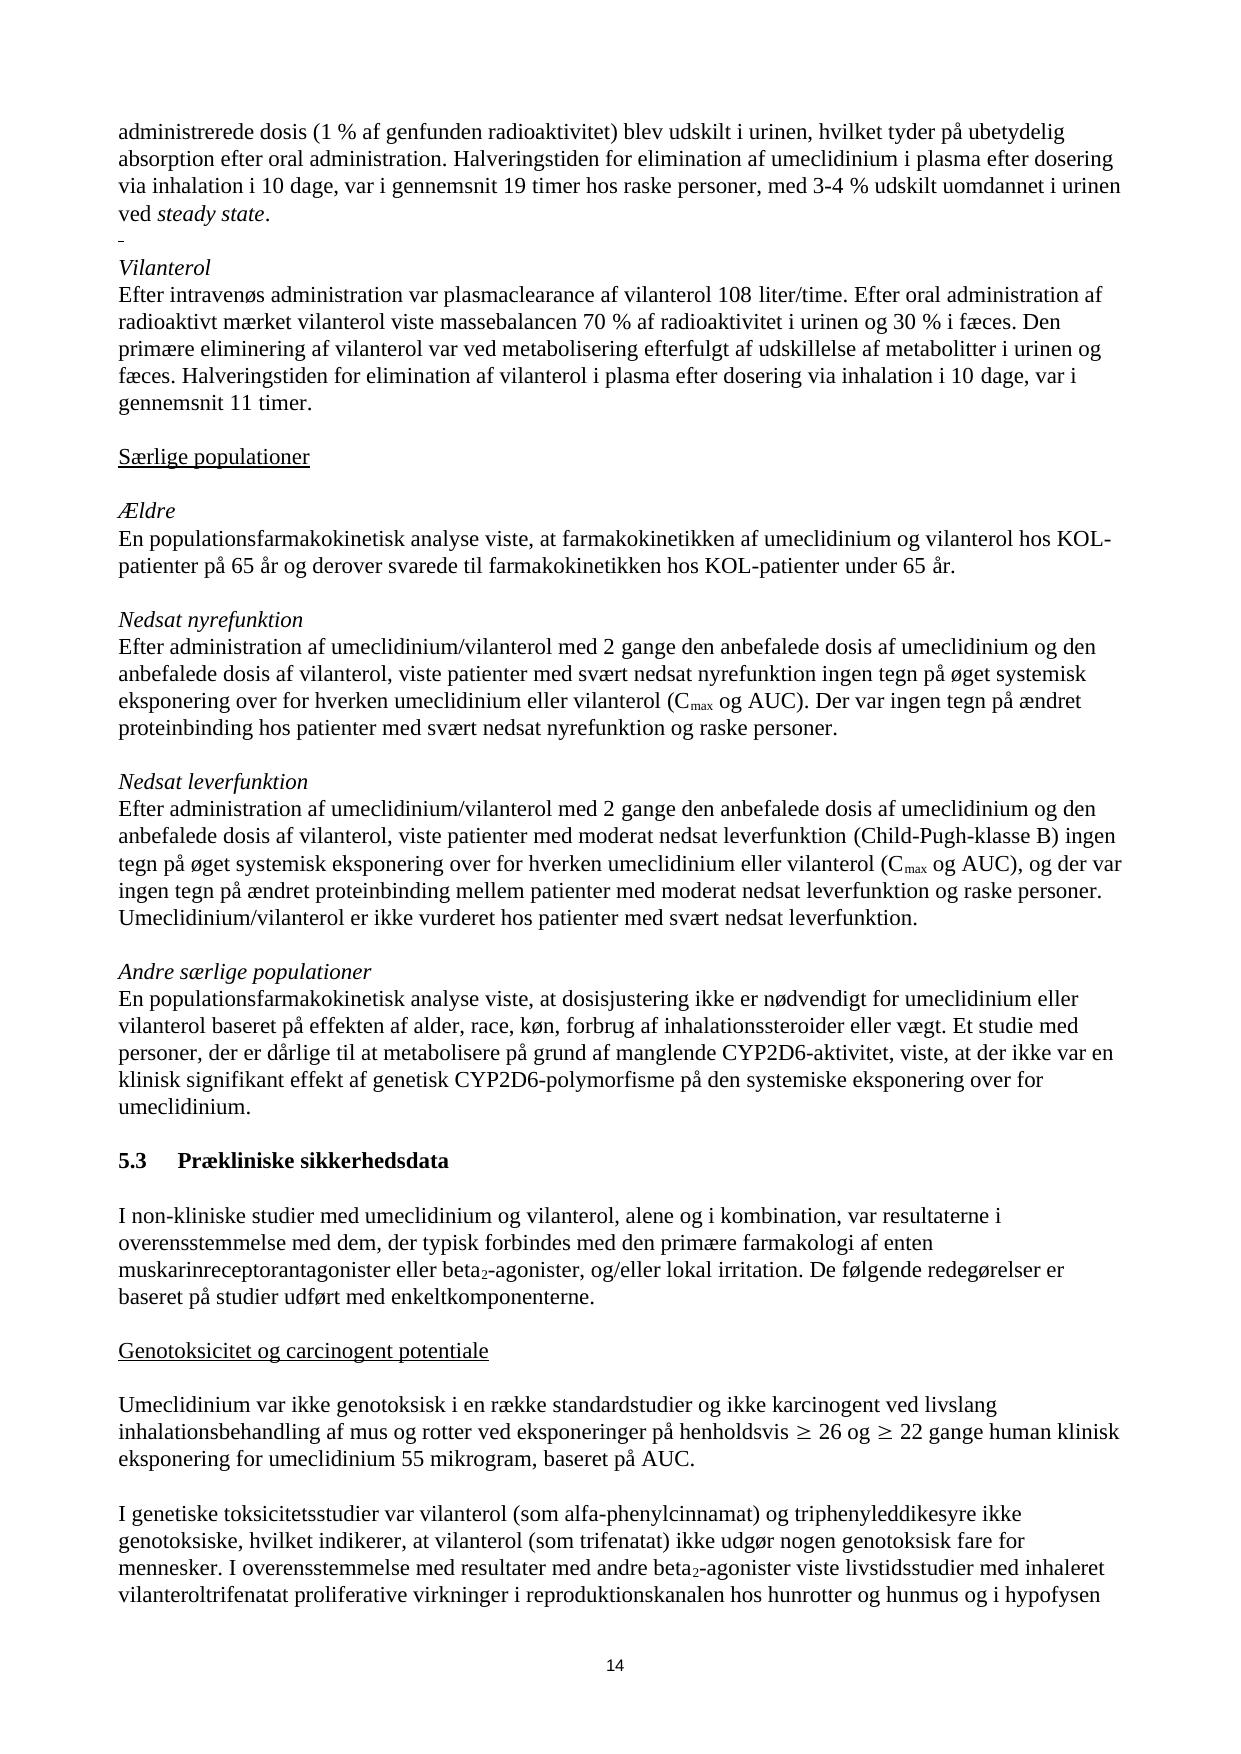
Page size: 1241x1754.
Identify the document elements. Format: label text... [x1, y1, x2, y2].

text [118, 118, 1122, 226]
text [118, 1499, 1122, 1608]
text I non-kliniske studier med umeclidinium og vilanterol, alene og i kombination, var resultaterne i overensstemmelse med dem, der typisk forbindes med den primære farmakologi af enten muskarinreceptorantagonister eller beta2-agonister, og/eller lokal irritation. De følgende redegørelser er baseret på studier udført med enkeltkomponenterne. [118, 1201, 1122, 1310]
text Ældre [118, 497, 1122, 524]
text Umeclidinium var ikke genotoksisk i en række standardstudier og ikke karcinogent ved livslang inhalationsbehandling af mus og rotter ved eksponeringer på henholdsvis 26 og 22 gange human klinisk eksponering for umeclidinium 55 mikrogram, baseret på AUC. [118, 1391, 1122, 1472]
list Efter intravenøs administration var plasmaclearance af vilanterol 108 liter/time. Efter oral administration af radioaktivt mærket vilanterol viste massebalancen 70 % af radioaktivitet i urinen og 30 % i fæces. Den primære eliminering af vilanterol var ved metabolisering efterfulgt af udskillelse af metabolitter i urinen og fæces. Halveringstiden for elimination af vilanterol i plasma efter dosering via inhalation i 10 dage, var i gennemsnit 11 timer. [118, 281, 1122, 416]
text 5.3 Prækliniske sikkerhedsdata [118, 1147, 1122, 1174]
list Efter administration af umeclidinium/vilanterol med 2 gange den anbefalede dosis af umeclidinium og den anbefalede dosis af vilanterol, viste patienter med svært nedsat nyrefunktion ingen tegn på øget systemisk eksponering over for hverken umeclidinium eller vilanterol (Cmax og AUC). Der var ingen tegn på ændret proteinbinding hos patienter med svært nedsat nyrefunktion og raske personer. [118, 633, 1122, 741]
list En populationsfarmakokinetisk analyse viste, at dosisjustering ikke er nødvendigt for umeclidinium eller vilanterol baseret på effekten af alder, race, køn, forbrug af inhalationssteroider eller vægt. Et studie med personer, der er dårlige til at metabolisere på grund af manglende CYP2D6-aktivitet, viste, at der ikke var en klinisk signifikant effekt af genetisk CYP2D6-polymorfisme på den systemiske eksponering over for umeclidinium. [118, 985, 1122, 1120]
text Særlige populationer [118, 443, 1122, 470]
list Vilanterol [118, 253, 1122, 281]
text Genotoksicitet og carcinogent potentiale [118, 1337, 1122, 1364]
list Efter administration af umeclidinium/vilanterol med 2 gange den anbefalede dosis af umeclidinium og den anbefalede dosis af vilanterol, viste patienter med moderat nedsat leverfunktion (Child-Pugh-klasse B) ingen tegn på øget systemisk eksponering over for hverken umeclidinium eller vilanterol (Cmax og AUC), og der var ingen tegn på ændret proteinbinding mellem patienter med moderat nedsat leverfunktion og raske personer. Umeclidinium/vilanterol er ikke vurderet hos patienter med svært nedsat leverfunktion. [118, 795, 1122, 931]
list Nedsat leverfunktion [118, 768, 1122, 795]
list En populationsfarmakokinetisk analyse viste, at farmakokinetikken af umeclidinium og vilanterol hos KOL-patienter på 65 år og derover svarede til farmakokinetikken hos KOL-patienter under 65 år. [118, 524, 1122, 578]
list Andre særlige populationer [118, 958, 1122, 985]
list Nedsat nyrefunktion [118, 606, 1122, 633]
